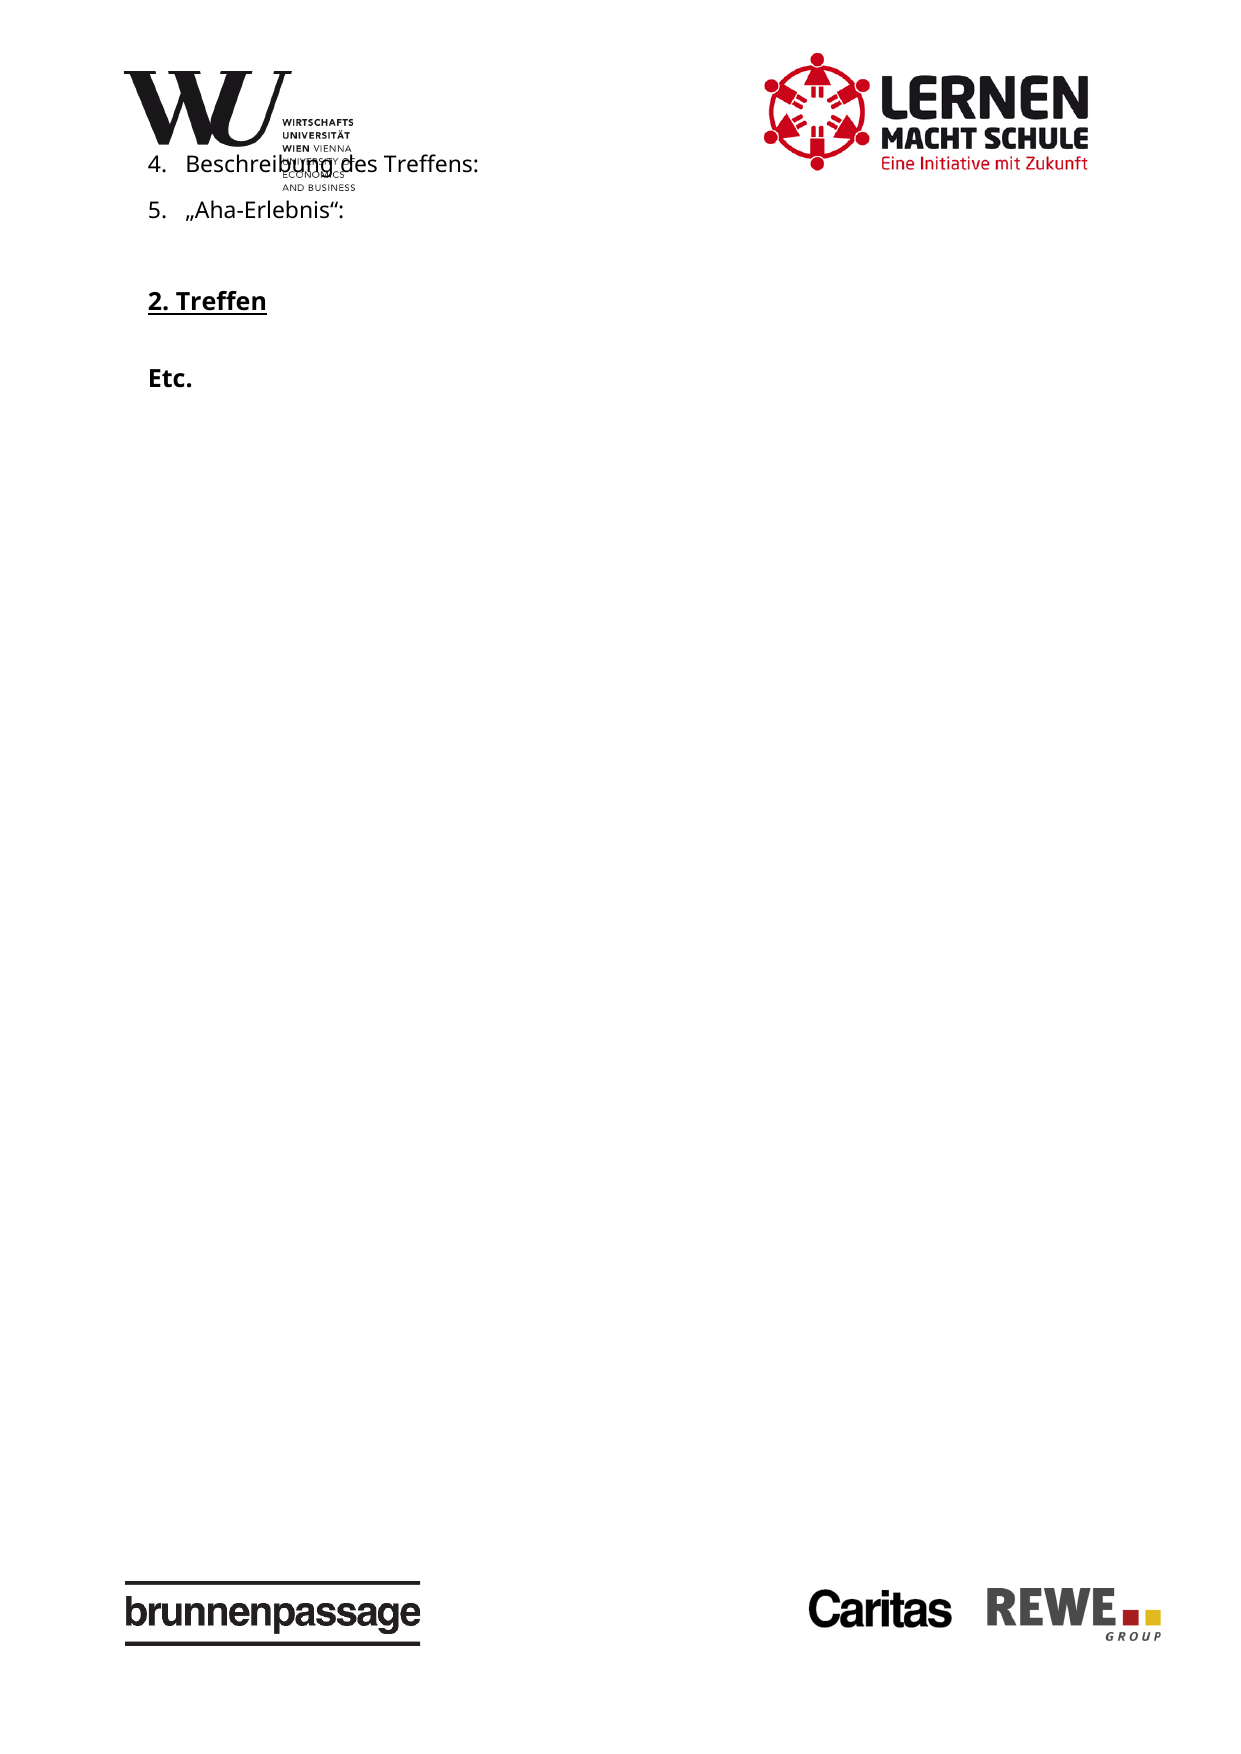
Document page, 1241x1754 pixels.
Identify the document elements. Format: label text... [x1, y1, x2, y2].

picture [762, 51, 1095, 174]
picture [807, 1574, 954, 1648]
list „Aha-Erlebnis“: [148, 194, 1093, 226]
list Beschreibung des Treffens: [148, 148, 1093, 179]
text 2. Treffen [148, 284, 1093, 318]
picture [987, 1588, 1161, 1641]
picture [125, 1581, 421, 1646]
text Etc. [148, 361, 1093, 395]
picture [123, 71, 362, 210]
